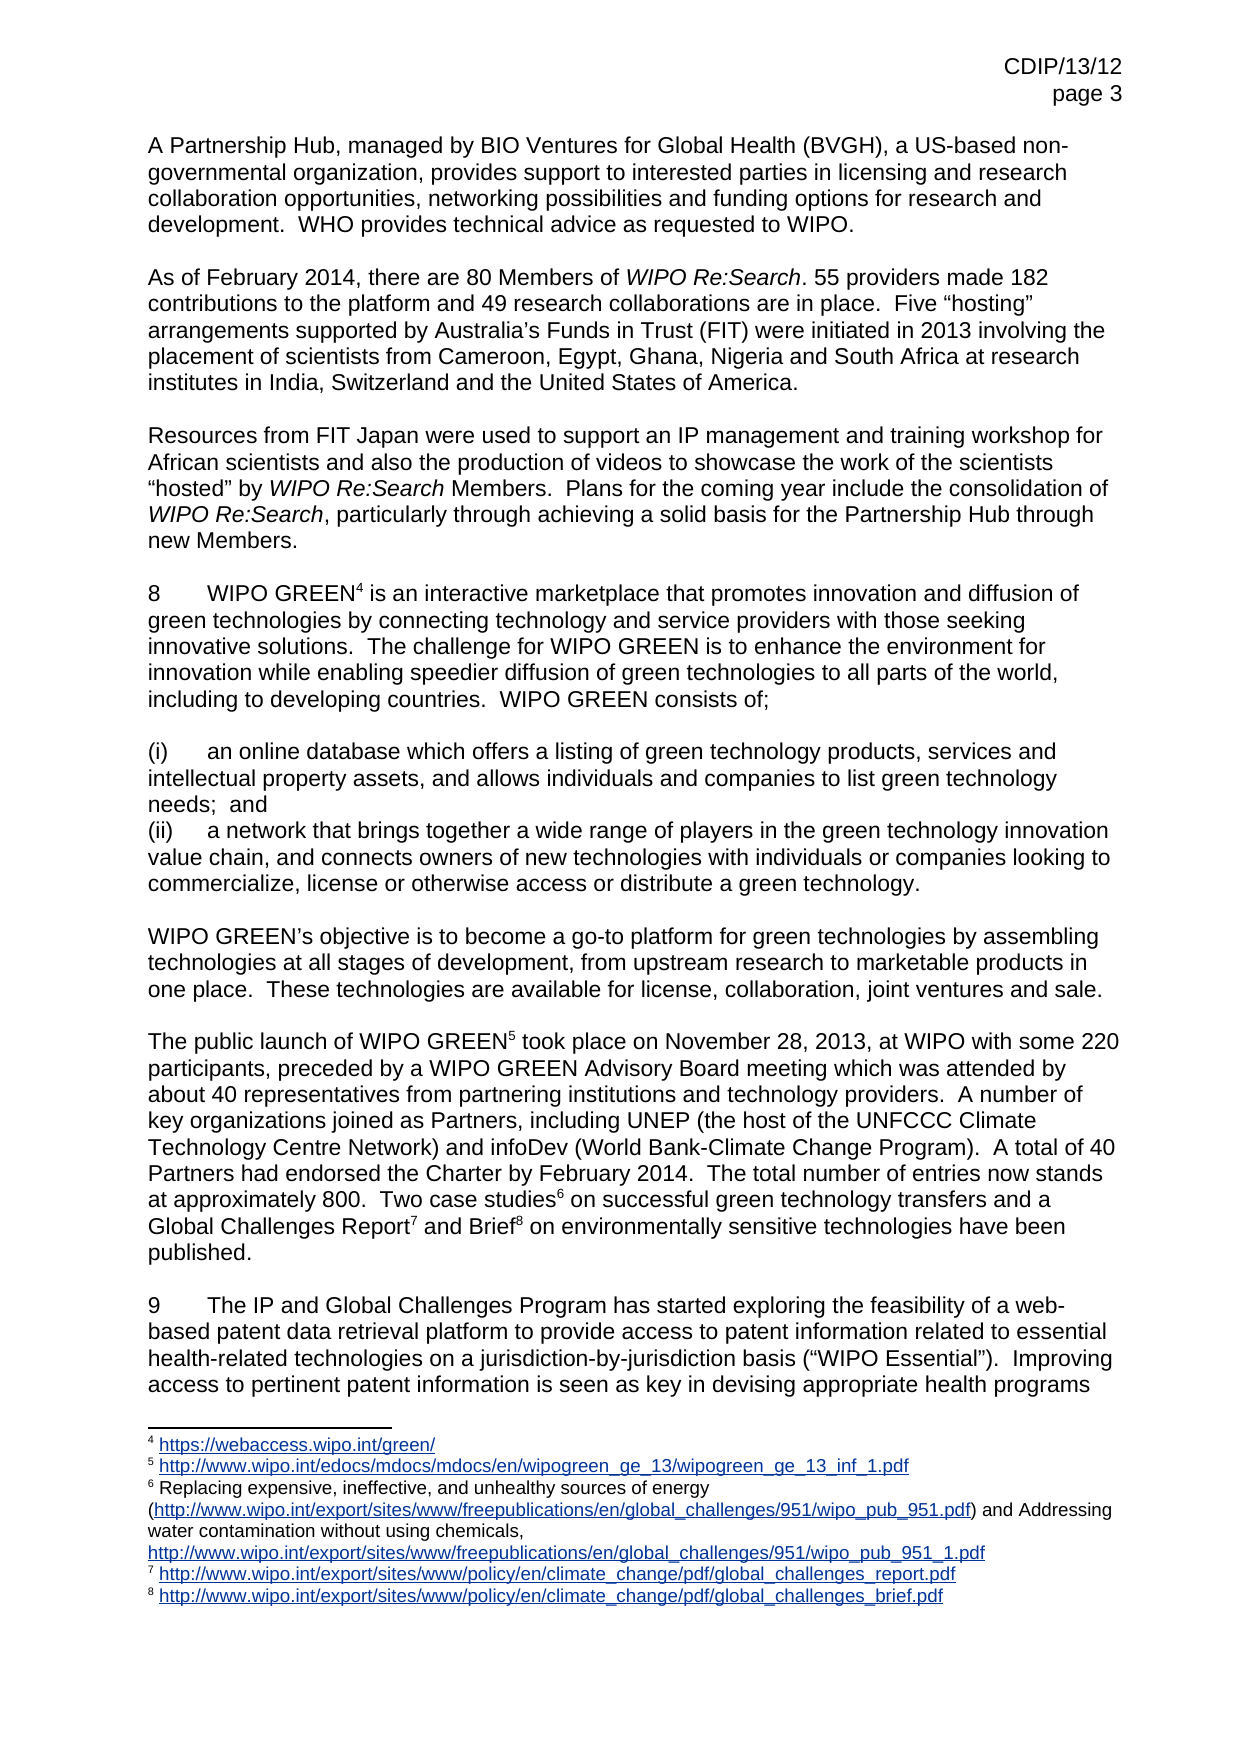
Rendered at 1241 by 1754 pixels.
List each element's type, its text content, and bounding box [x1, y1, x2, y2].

text (i) an online database which offers a listing of green technology products, services and intellectual property assets, and allows individuals and companies to list green technology needs; and [148, 738, 1122, 817]
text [148, 1292, 1122, 1397]
text A Partnership Hub, managed by BIO Ventures for Global Health (BVGH), a US-based non-governmental organization, provides support to interested parties in licensing and research collaboration opportunities, networking possibilities and funding options for research and development. WHO provides technical advice as requested to WIPO. [148, 132, 1122, 238]
text Resources from FIT Japan were used to support an IP management and training workshop for African scientists and also the production of videos to showcase the work of the scientists “hosted” by WIPO Re:Search Members. Plans for the coming year include the consolidation of WIPO Re:Search, particularly through achieving a solid basis for the Partnership Hub through new Members. [148, 422, 1122, 554]
text The public launch of WIPO GREEN took place on November 28, 2013, at WIPO with some 220 participants, preceded by a WIPO GREEN Advisory Board meeting which was attended by about 40 representatives from partnering institutions and technology providers. A number of key organizations joined as Partners, including UNEP (the host of the UNFCCC Climate Technology Centre Network) and infoDev (World Bank-Climate Change Program). A total of 40 Partners had endorsed the Charter by February 2014. The total number of entries now stands at approximately 800. Two case studies on successful green technology transfers and a Global Challenges Report and Brief on environmentally sensitive technologies have been published. [148, 1028, 1122, 1265]
text WIPO GREEN’s objective is to become a go-to platform for green technologies by assembling technologies at all stages of development, from upstream research to marketable products in one place. These technologies are available for license, collaboration, joint ventures and sale. [148, 923, 1122, 1002]
text WIPO GREEN is an interactive marketplace that promotes innovation and diffusion of green technologies by connecting technology and service providers with those seeking innovative solutions. The challenge for WIPO GREEN is to enhance the environment for innovation while enabling speedier diffusion of green technologies to all parts of the world, including to developing countries. WIPO GREEN consists of; [148, 580, 1122, 712]
text As of February 2014, there are 80 Members of WIPO Re:Search. 55 providers made 182 contributions to the platform and 49 research collaborations are in place. Five “hosting” arrangements supported by Australia’s Funds in Trust (FIT) were initiated in 2013 involving the placement of scientists from Cameroon, Egypt, Ghana, Nigeria and South Africa at research institutes in India, Switzerland and the United States of America. [148, 264, 1122, 396]
text (ii) a network that brings together a wide range of players in the green technology innovation value chain, and connects owners of new technologies with individuals or companies looking to commercialize, license or otherwise access or distribute a green technology. [148, 817, 1122, 896]
